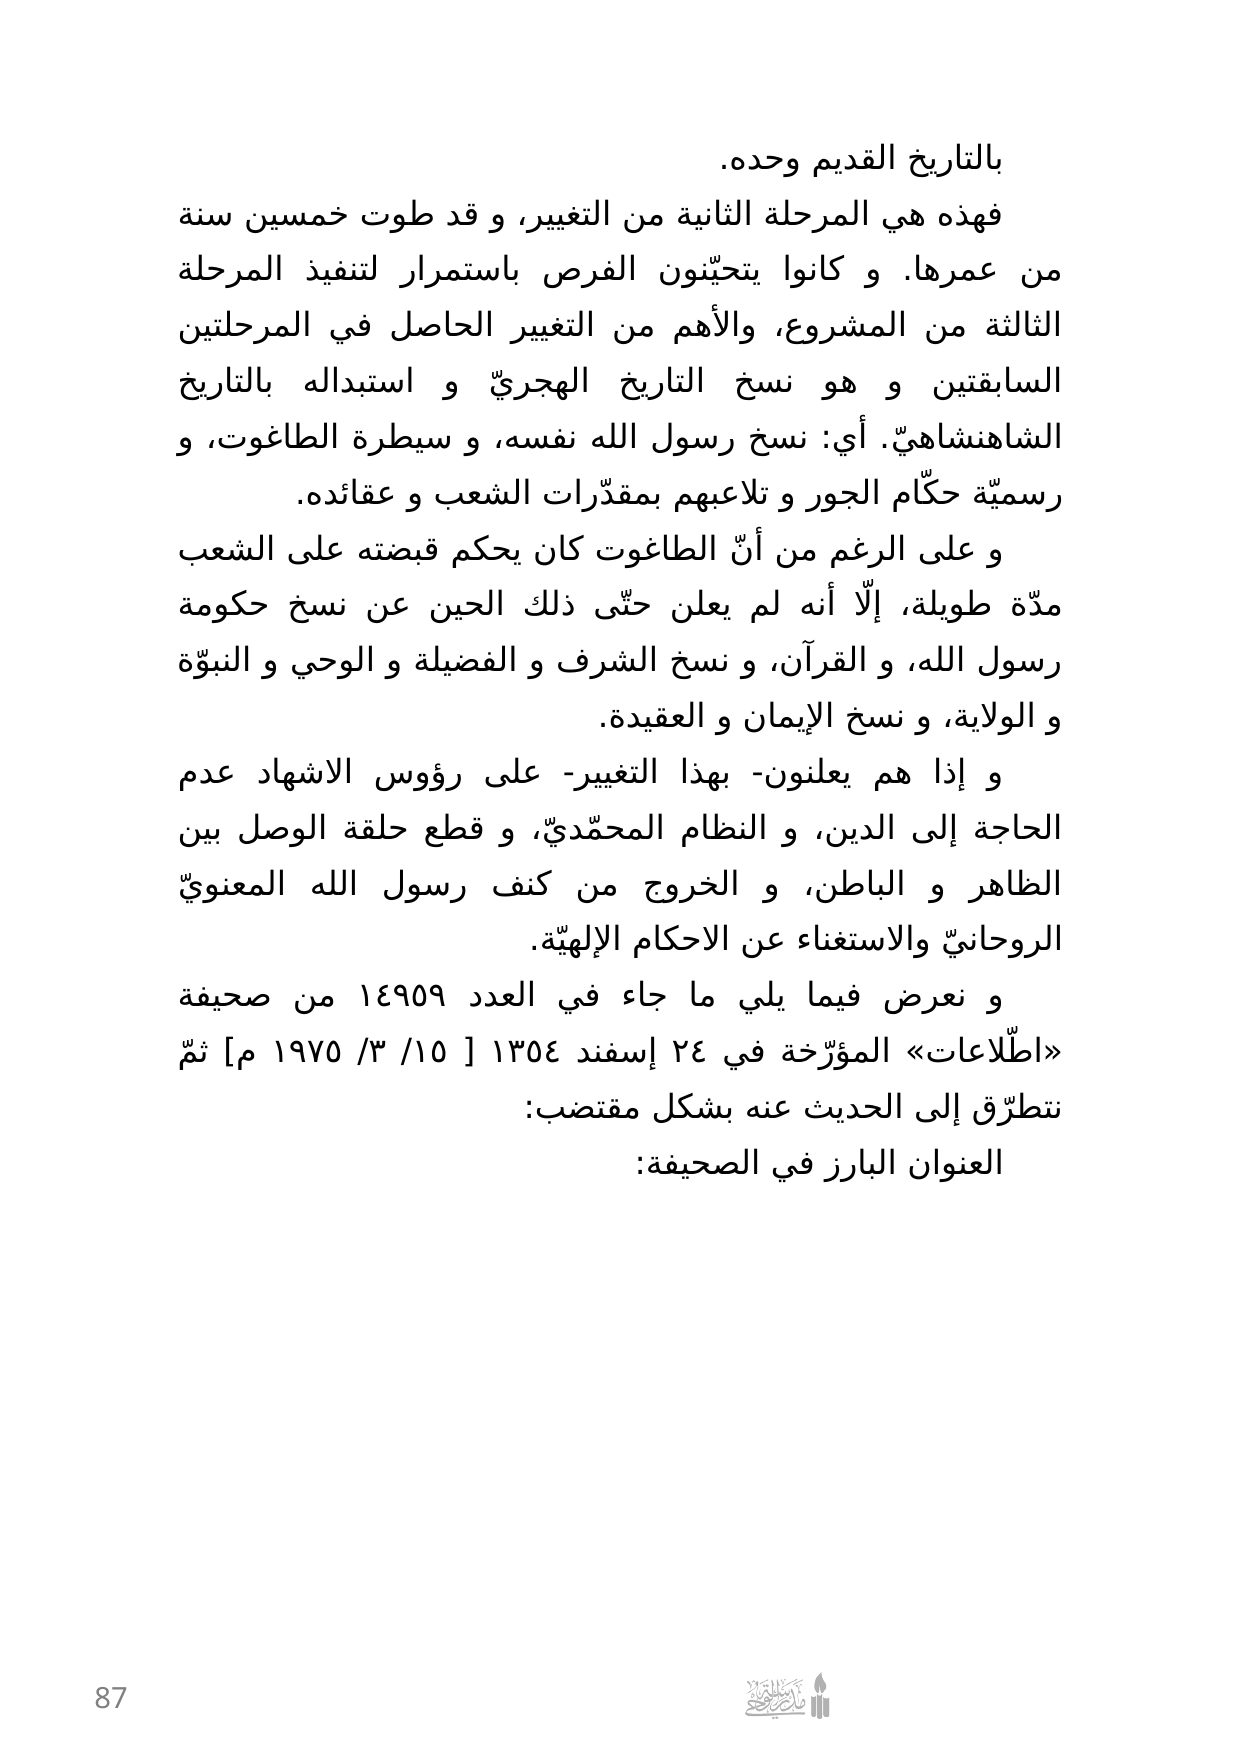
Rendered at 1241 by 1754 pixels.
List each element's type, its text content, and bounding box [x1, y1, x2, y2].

text و إذا هم يعلنون- بهذا التغيير- على رؤوس الاشهاد عدم الحاجة إلى الدين، و النظام المحمّديّ، و قطع حلقة الوصل بين الظاهر و الباطن، و الخروج من كنف رسول الله المعنويّ الروحانيّ والاستغناء عن الاحكام الإلهيّة. [177, 750, 1063, 973]
text بالتاريخ القديم وحده. [177, 136, 1063, 192]
text فهذه هي المرحلة الثانية من التغيير، و قد طوت خمسين سنة من عمرها. و كانوا يتحيّنون الفرص باستمرار لتنفيذ المرحلة الثالثة من المشروع، والأهم من التغيير الحاصل في المرحلتين السابقتين و هو نسخ التاريخ الهجريّ و استبداله بالتاريخ الشاهنشاهيّ. أي: نسخ رسول الله نفسه، و سيطرة الطاغوت، و رسميّة حكّام الجور و تلاعبهم بمقدّرات الشعب و عقائده. [177, 192, 1063, 527]
text و على الرغم من أنّ الطاغوت كان يحكم قبضته على الشعب مدّة طويلة، إلّا أنه لم يعلن حتّى ذلك الحين عن نسخ حكومة رسول الله، و القرآن، و نسخ الشرف و الفضيلة و الوحي و النبوّة و الولاية، و نسخ الإيمان و العقيدة. [177, 527, 1063, 750]
text العنوان البارز في الصحيفة: [177, 1141, 1063, 1197]
text و نعرض فيما يلي ما جاء في العدد ۱٤٩٥٩ من صحيفة «اطّلاعات» المؤرّخة في ٢٤ إسفند ۱٣٥٤ [ ۱٥/ ٣/ ۱٩۷٥ م‏] ثمّ نتطرّق إلى الحديث عنه بشكل مقتضب: [177, 973, 1063, 1141]
picture [745, 1672, 830, 1719]
